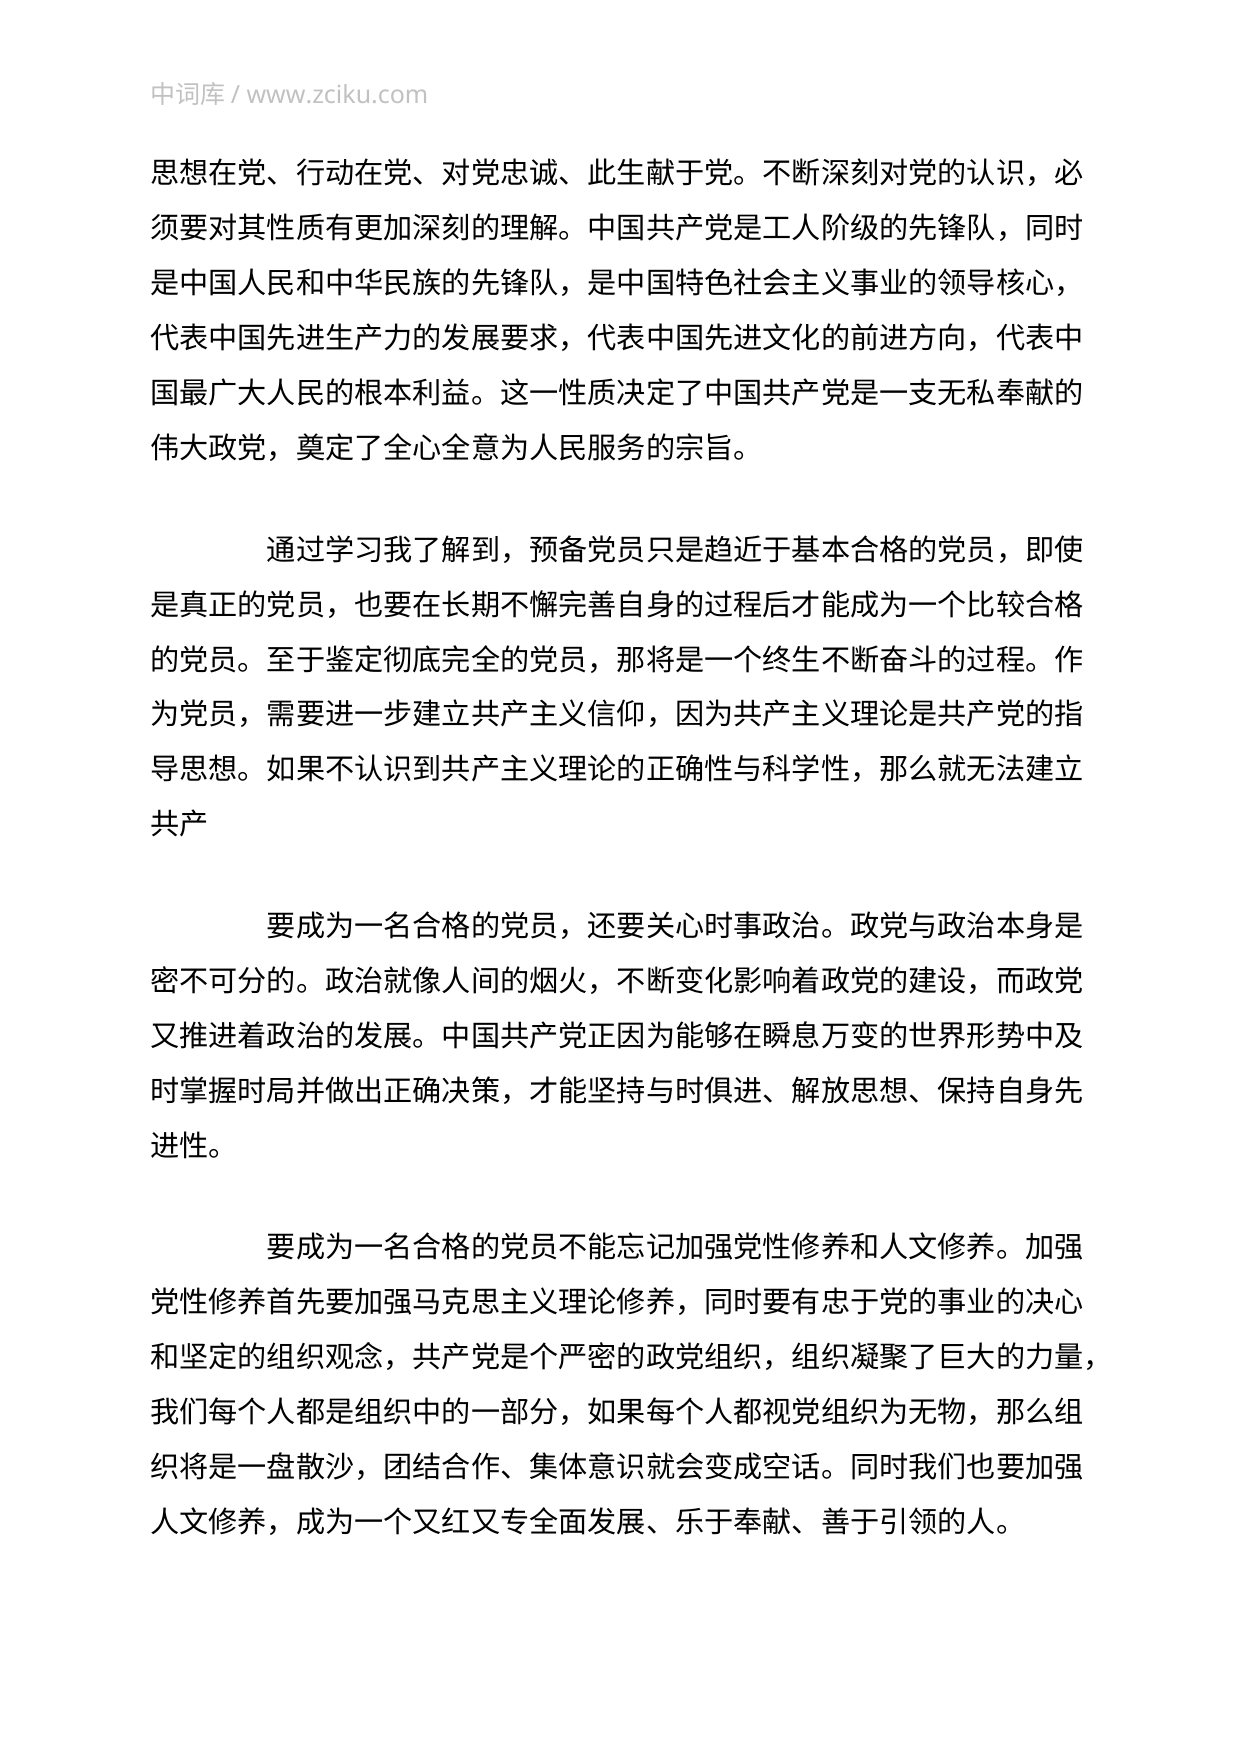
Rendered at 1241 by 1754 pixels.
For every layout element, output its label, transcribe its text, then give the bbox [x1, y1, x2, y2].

text 通过学习我了解到，预备党员只是趋近于基本合格的党员，即使是真正的党员，也要在长期不懈完善自身的过程后才能成为一个比较合格的党员。至于鉴定彻底完全的党员，那将是一个终生不断奋斗的过程。作为党员，需要进一步建立共产主义信仰，因为共产主义理论是共产党的指导思想。如果不认识到共产主义理论的正确性与科学性，那么就无法建立共产 [150, 526, 1090, 843]
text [150, 150, 1090, 467]
text 要成为一名合格的党员不能忘记加强党性修养和人文修养。加强党性修养首先要加强马克思主义理论修养，同时要有忠于党的事业的决心和坚定的组织观念，共产党是个严密的政党组织，组织凝聚了巨大的力量，我们每个人都是组织中的一部分，如果每个人都视党组织为无物，那么组织将是一盘散沙，团结合作、集体意识就会变成空话。同时我们也要加强人文修养，成为一个又红又专全面发展、乐于奉献、善于引领的人。 [150, 1224, 1090, 1541]
text 要成为一名合格的党员，还要关心时事政治。政党与政治本身是密不可分的。政治就像人间的烟火，不断变化影响着政党的建设，而政党又推进着政治的发展。中国共产党正因为能够在瞬息万变的世界形势中及时掌握时局并做出正确决策，才能坚持与时俱进、解放思想、保持自身先进性。 [150, 902, 1090, 1164]
